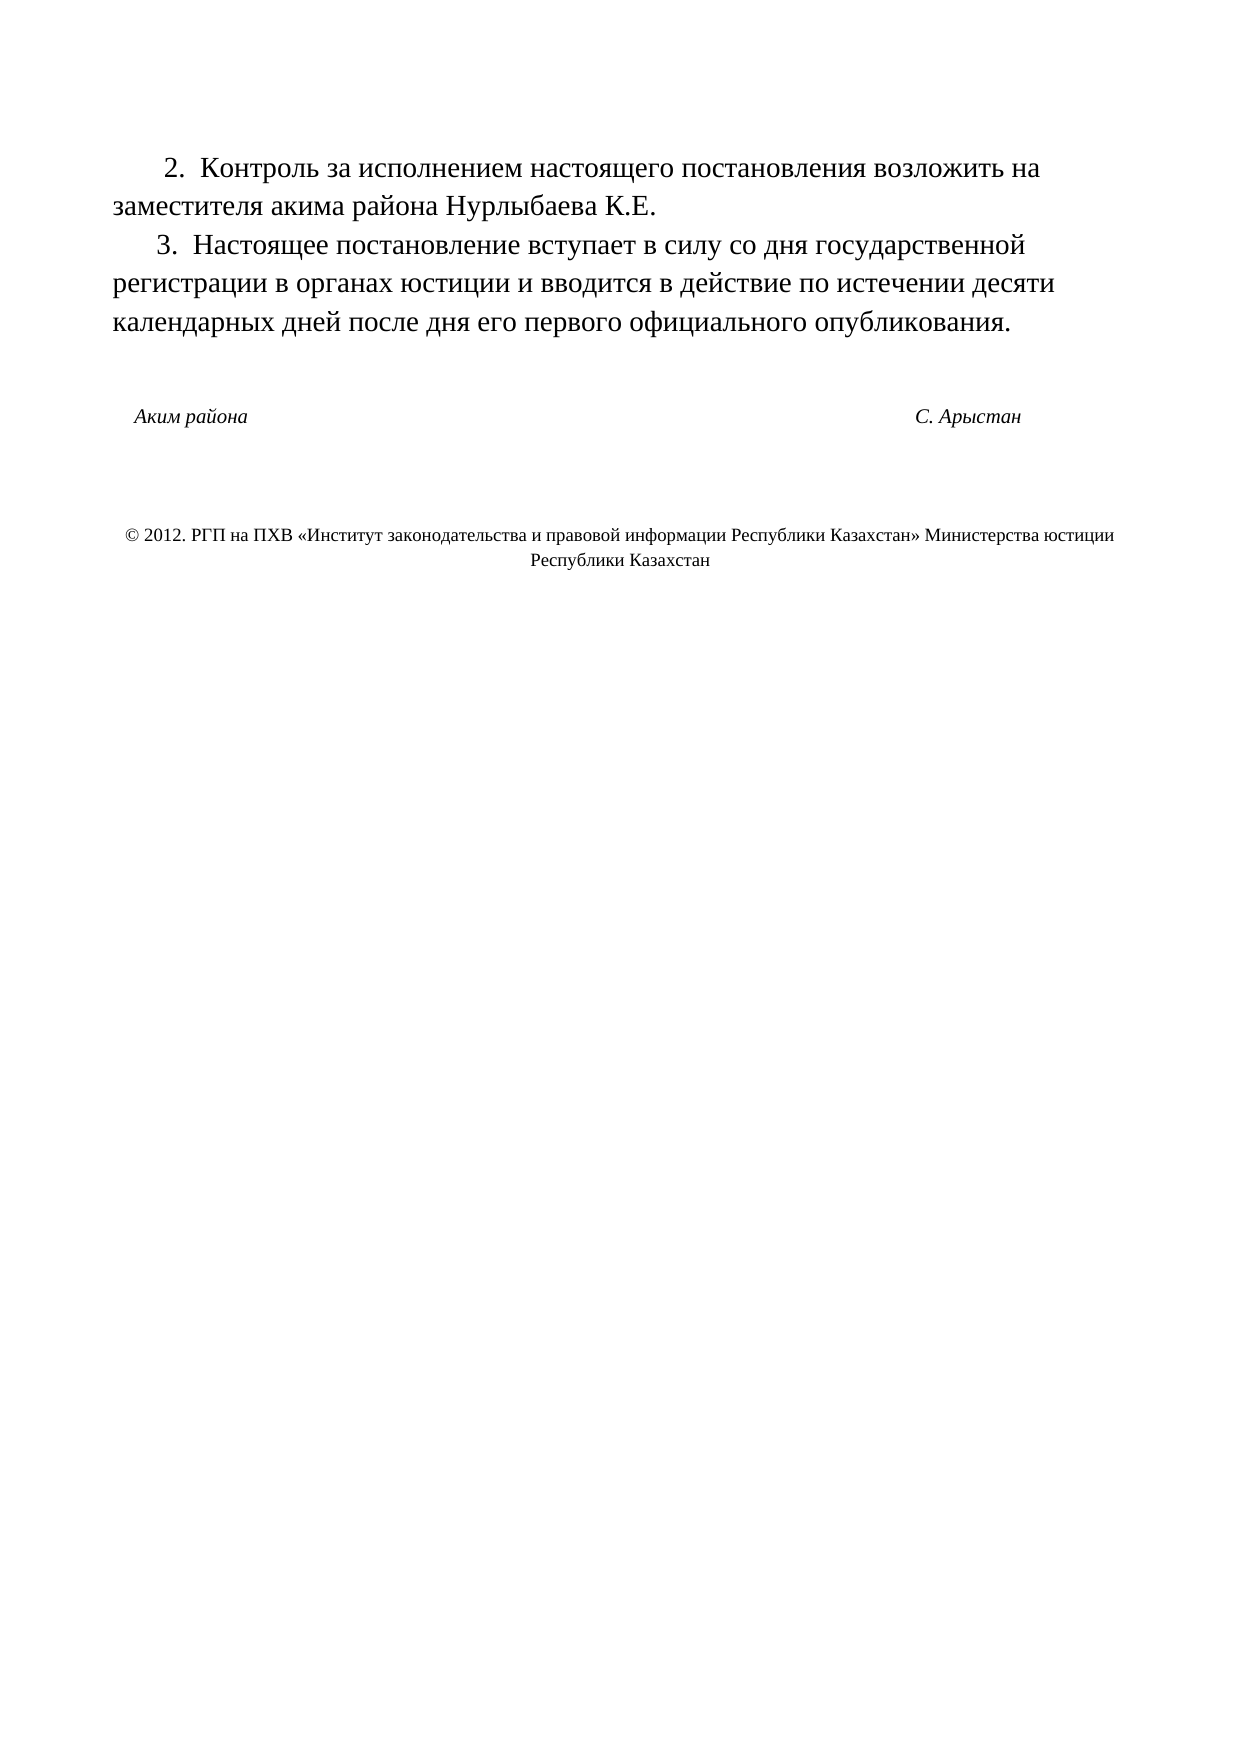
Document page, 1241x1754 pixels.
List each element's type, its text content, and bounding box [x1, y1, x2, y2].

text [112, 150, 1128, 398]
table_header Аким района [101, 402, 913, 433]
table_header С. Арыстан [913, 402, 1240, 433]
text © 2012. РГП на ПХВ «Институт законодательства и правовой информации Республики Казахстан» Министерства юстиции Республики Казахстан [112, 524, 1128, 570]
